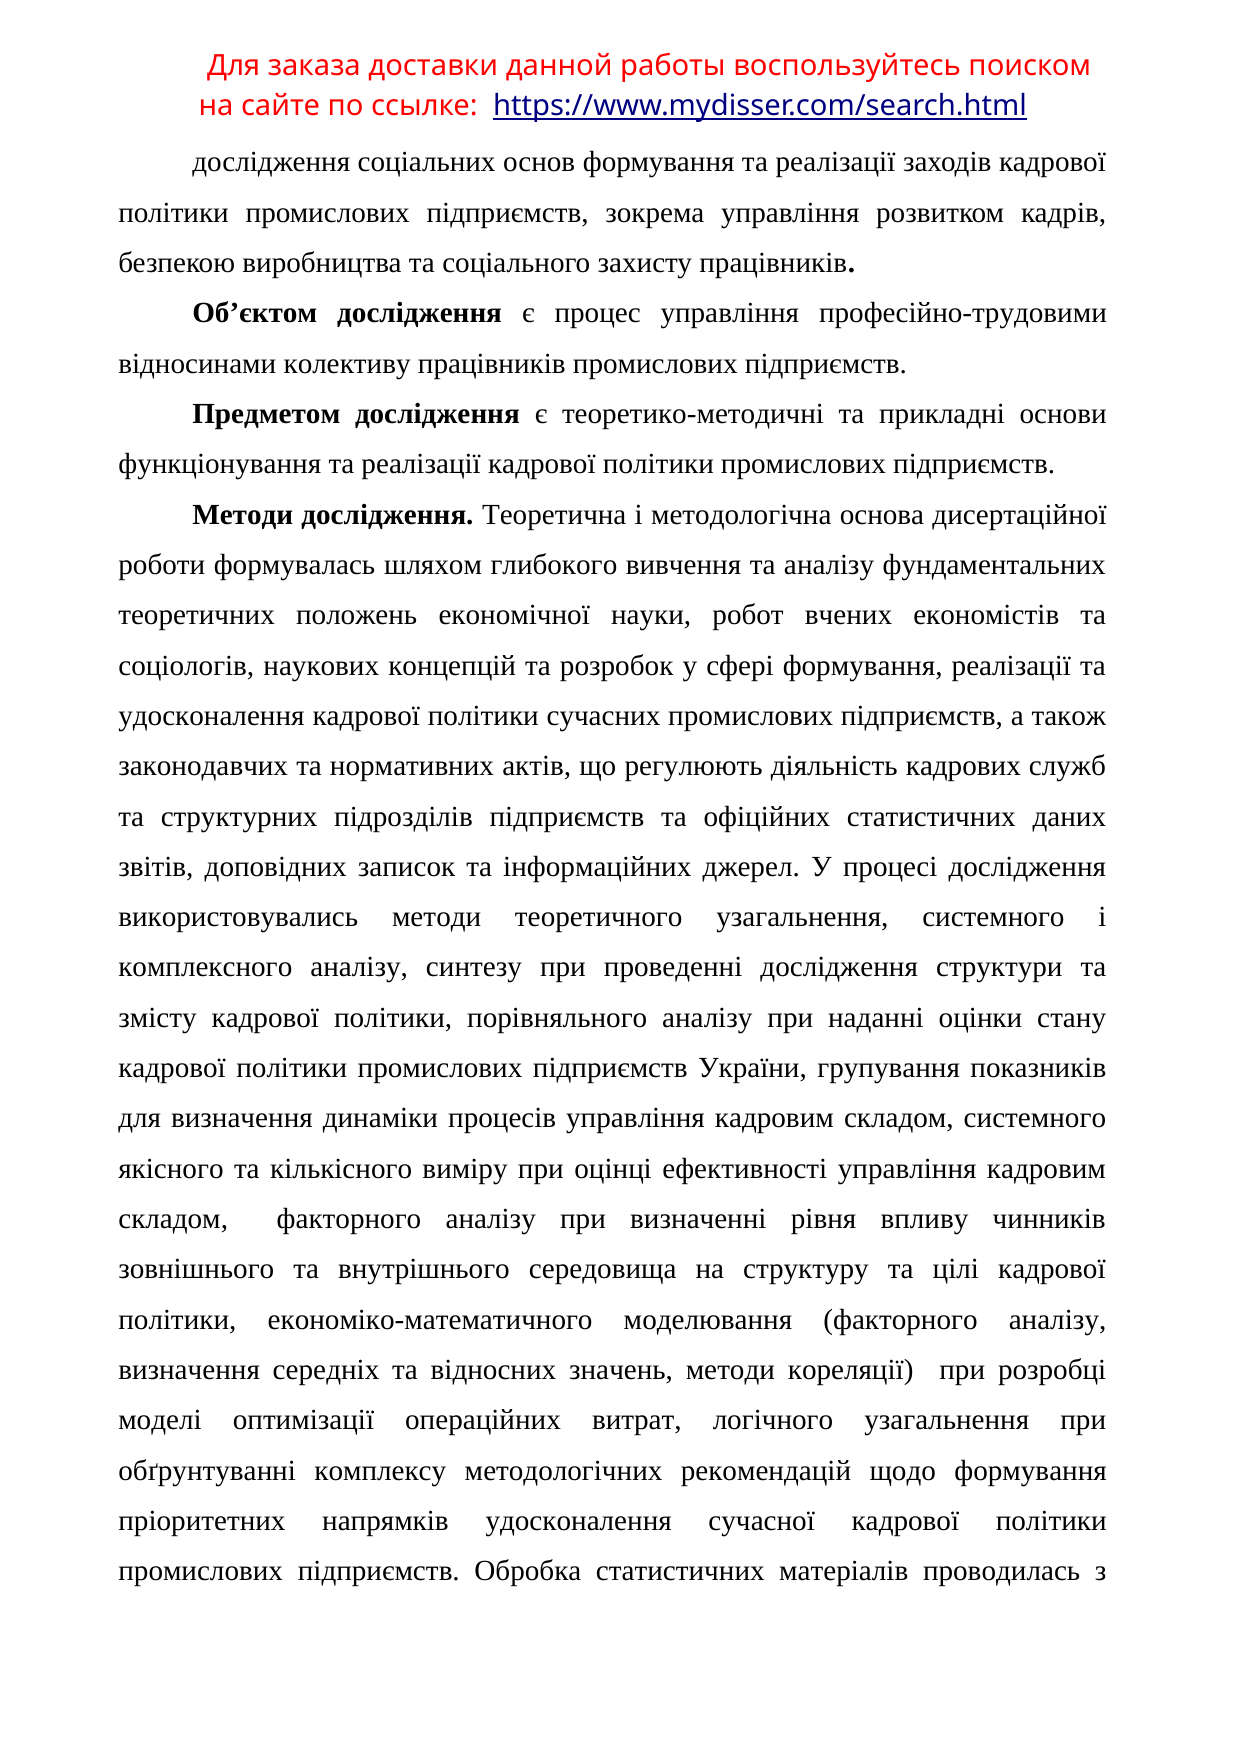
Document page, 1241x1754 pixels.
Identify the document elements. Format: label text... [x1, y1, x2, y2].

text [118, 497, 1107, 1587]
text дослідження соціальних основ формування та реалізації заходів кадрової політики промислових підприємств, зокрема управління розвитком кадрів, безпекою виробництва та соціального захисту працівників. [118, 144, 1107, 279]
text Об’єктом дослідження є процес управління професійно-трудовими відносинами колективу працівників промислових підприємств. [118, 296, 1107, 379]
text Предметом дослідження є теоретико-методичні та прикладні основи функціонування та реалізації кадрової політики промислових підприємств. [118, 396, 1107, 480]
